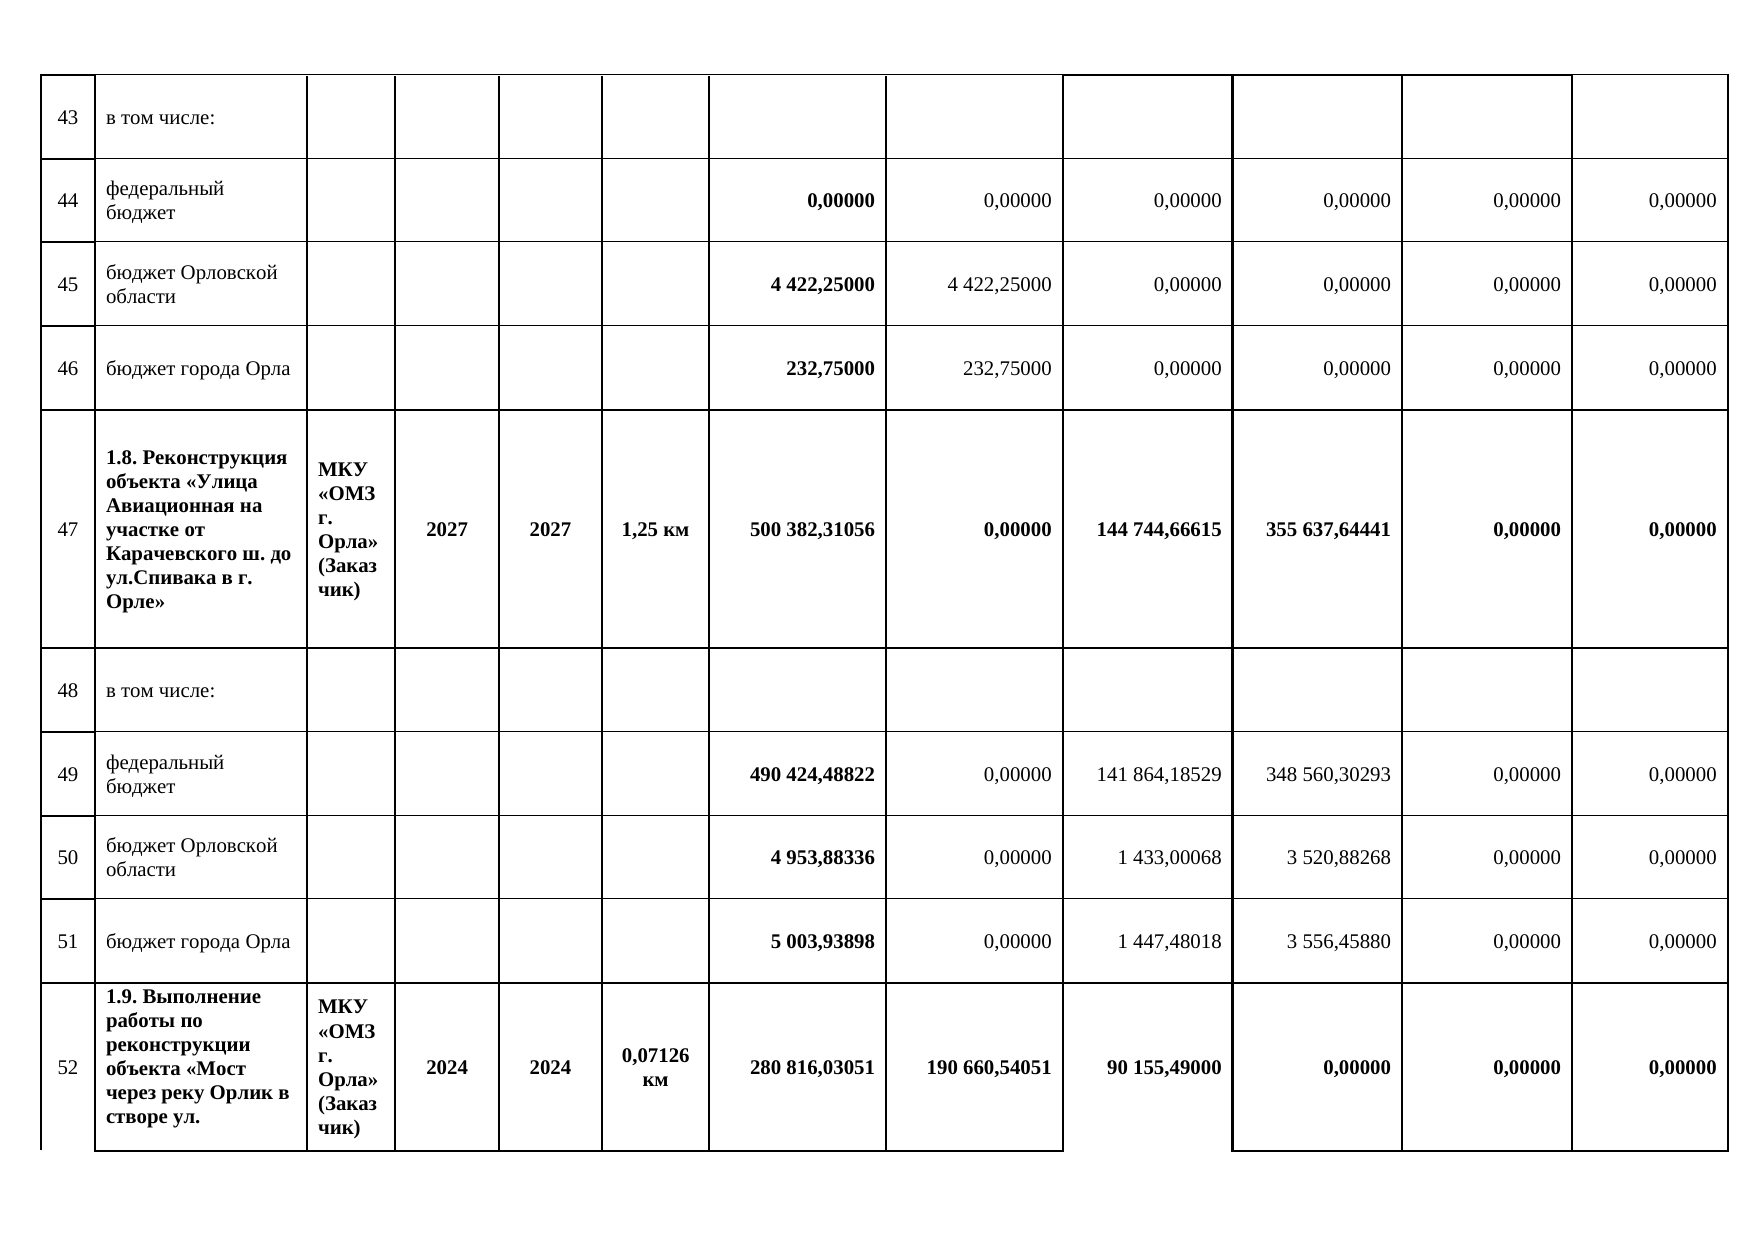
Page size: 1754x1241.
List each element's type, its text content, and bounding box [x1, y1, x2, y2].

table_cell 48 [42, 649, 94, 731]
table_cell 0,00000 [1573, 816, 1727, 898]
table_cell 141 864,18529 [1064, 732, 1231, 814]
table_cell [96, 984, 306, 1149]
table_cell [308, 326, 394, 408]
table_cell 0,00000 [1234, 984, 1401, 1149]
table_cell 1.8. Реконструкция объекта «Улица Авиационная на участке от Карачевского ш. до ул.Спивака в г. Орле» [96, 411, 306, 647]
table_cell [500, 326, 601, 408]
table_cell 0,00000 [887, 899, 1062, 982]
table_cell [1064, 76, 1231, 157]
table_cell 49 [42, 733, 94, 814]
table_cell 2027 [396, 411, 498, 647]
table_cell в том числе: [96, 75, 307, 157]
table_cell 0,00000 [1234, 242, 1401, 325]
table_cell 0,00000 [1403, 984, 1571, 1149]
table_cell 355 637,64441 [1234, 411, 1401, 647]
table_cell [308, 984, 394, 1149]
table_cell 280 816,03051 [710, 984, 885, 1149]
table_cell [308, 242, 394, 325]
table_cell 0,00000 [887, 159, 1062, 241]
table_cell [887, 649, 1062, 731]
table_cell 43 [42, 76, 94, 157]
table_cell [1573, 649, 1727, 731]
table_cell [603, 159, 708, 241]
table_cell 0,00000 [1573, 411, 1727, 647]
table_cell 1 447,48018 [1064, 899, 1231, 982]
table_cell [396, 326, 498, 408]
table_cell 50 [42, 817, 94, 898]
table_cell 0,00000 [1573, 984, 1727, 1149]
table_cell [396, 242, 498, 325]
table_cell [500, 816, 601, 898]
table_cell 3 556,45880 [1234, 899, 1401, 982]
table_cell [603, 649, 708, 731]
table_cell [1064, 649, 1231, 731]
table_cell [603, 899, 708, 982]
table_cell 0,00000 [1573, 732, 1727, 814]
table_cell [395, 75, 498, 157]
table_cell 4 422,25000 [887, 242, 1062, 325]
table_cell [710, 649, 885, 731]
table_cell 0,00000 [1064, 326, 1231, 408]
table_cell 3 520,88268 [1234, 816, 1401, 898]
table_cell [499, 75, 602, 157]
table_cell [886, 75, 1062, 157]
table_cell 0,00000 [1573, 326, 1727, 408]
table_cell 51 [42, 900, 94, 982]
table_cell [1234, 76, 1401, 157]
table_cell [396, 159, 498, 241]
table_cell [1234, 649, 1401, 731]
table_cell 2024 [500, 984, 601, 1149]
table_cell 1,25 км [603, 411, 708, 647]
table_cell [396, 649, 498, 731]
table_cell 0,00000 [1234, 326, 1401, 408]
table_cell 0,07126 км [603, 984, 708, 1149]
table_cell 0,00000 [1573, 242, 1727, 325]
table_cell бюджет города Орла [96, 326, 306, 408]
table_cell 44 [42, 160, 94, 241]
table_cell [603, 732, 708, 814]
table_cell федеральный бюджет [96, 732, 306, 814]
table_cell [709, 75, 886, 157]
table_cell 0,00000 [1403, 159, 1571, 241]
table_cell 490 424,48822 [710, 732, 885, 814]
table_cell 190 660,54051 [887, 984, 1062, 1149]
table_cell [308, 732, 394, 814]
table_cell 0,00000 [710, 159, 885, 241]
table_cell 348 560,30293 [1234, 732, 1401, 814]
table_cell 1 433,00068 [1064, 816, 1231, 898]
table_cell 0,00000 [1064, 159, 1231, 241]
table_cell [603, 326, 708, 408]
table_cell 500 382,31056 [710, 411, 885, 647]
table_cell бюджет города Орла [96, 899, 306, 982]
table_cell 0,00000 [1403, 242, 1571, 325]
table_cell [396, 816, 498, 898]
table_cell МКУ «ОМЗ г. Орла» (Заказчик) [308, 411, 394, 647]
table_cell 0,00000 [1573, 159, 1727, 241]
table_cell [308, 816, 394, 898]
table_cell [307, 75, 395, 157]
table_cell 0,00000 [1403, 732, 1571, 814]
table_cell 2024 [396, 984, 498, 1149]
table_cell 0,00000 [1403, 411, 1571, 647]
table_cell [396, 732, 498, 814]
table_cell 232,75000 [710, 326, 885, 408]
table_cell 4 953,88336 [710, 816, 885, 898]
table_cell 0,00000 [1403, 326, 1571, 408]
table_cell 47 [42, 411, 94, 647]
table_cell [500, 732, 601, 814]
table_cell [500, 242, 601, 325]
table_cell [603, 816, 708, 898]
table_cell [500, 649, 601, 731]
table_cell 144 744,66615 [1064, 411, 1231, 647]
table_cell 45 [42, 243, 94, 325]
table_cell 0,00000 [1573, 899, 1727, 982]
table_cell 46 [42, 327, 94, 408]
table_cell [396, 899, 498, 982]
table_cell [308, 899, 394, 982]
table_cell [500, 159, 601, 241]
table_cell 4 422,25000 [710, 242, 885, 325]
table_cell бюджет Орловской области [96, 816, 306, 898]
table_cell 0,00000 [1403, 899, 1571, 982]
table_cell 90 155,49000 [1064, 984, 1231, 1149]
table_cell [500, 899, 601, 982]
table_cell 2027 [500, 411, 601, 647]
table_cell бюджет Орловской области [96, 242, 306, 325]
table_cell 0,00000 [887, 411, 1062, 647]
table_cell 0,00000 [887, 732, 1062, 814]
table_cell 232,75000 [887, 326, 1062, 408]
table_cell 0,00000 [1064, 242, 1231, 325]
table_cell [603, 242, 708, 325]
table_cell 0,00000 [1234, 159, 1401, 241]
table_cell 0,00000 [887, 816, 1062, 898]
table_cell в том числе: [96, 649, 306, 731]
table_cell [1403, 649, 1571, 731]
table_cell [1403, 76, 1571, 157]
table_cell федеральный бюджет [96, 159, 306, 241]
table_cell 0,00000 [1403, 816, 1571, 898]
table_cell [1573, 75, 1727, 157]
table_cell [308, 649, 394, 731]
table_cell [308, 159, 394, 241]
table_cell 52 [42, 984, 94, 1149]
table_cell [602, 75, 709, 157]
table_cell 5 003,93898 [710, 899, 885, 982]
